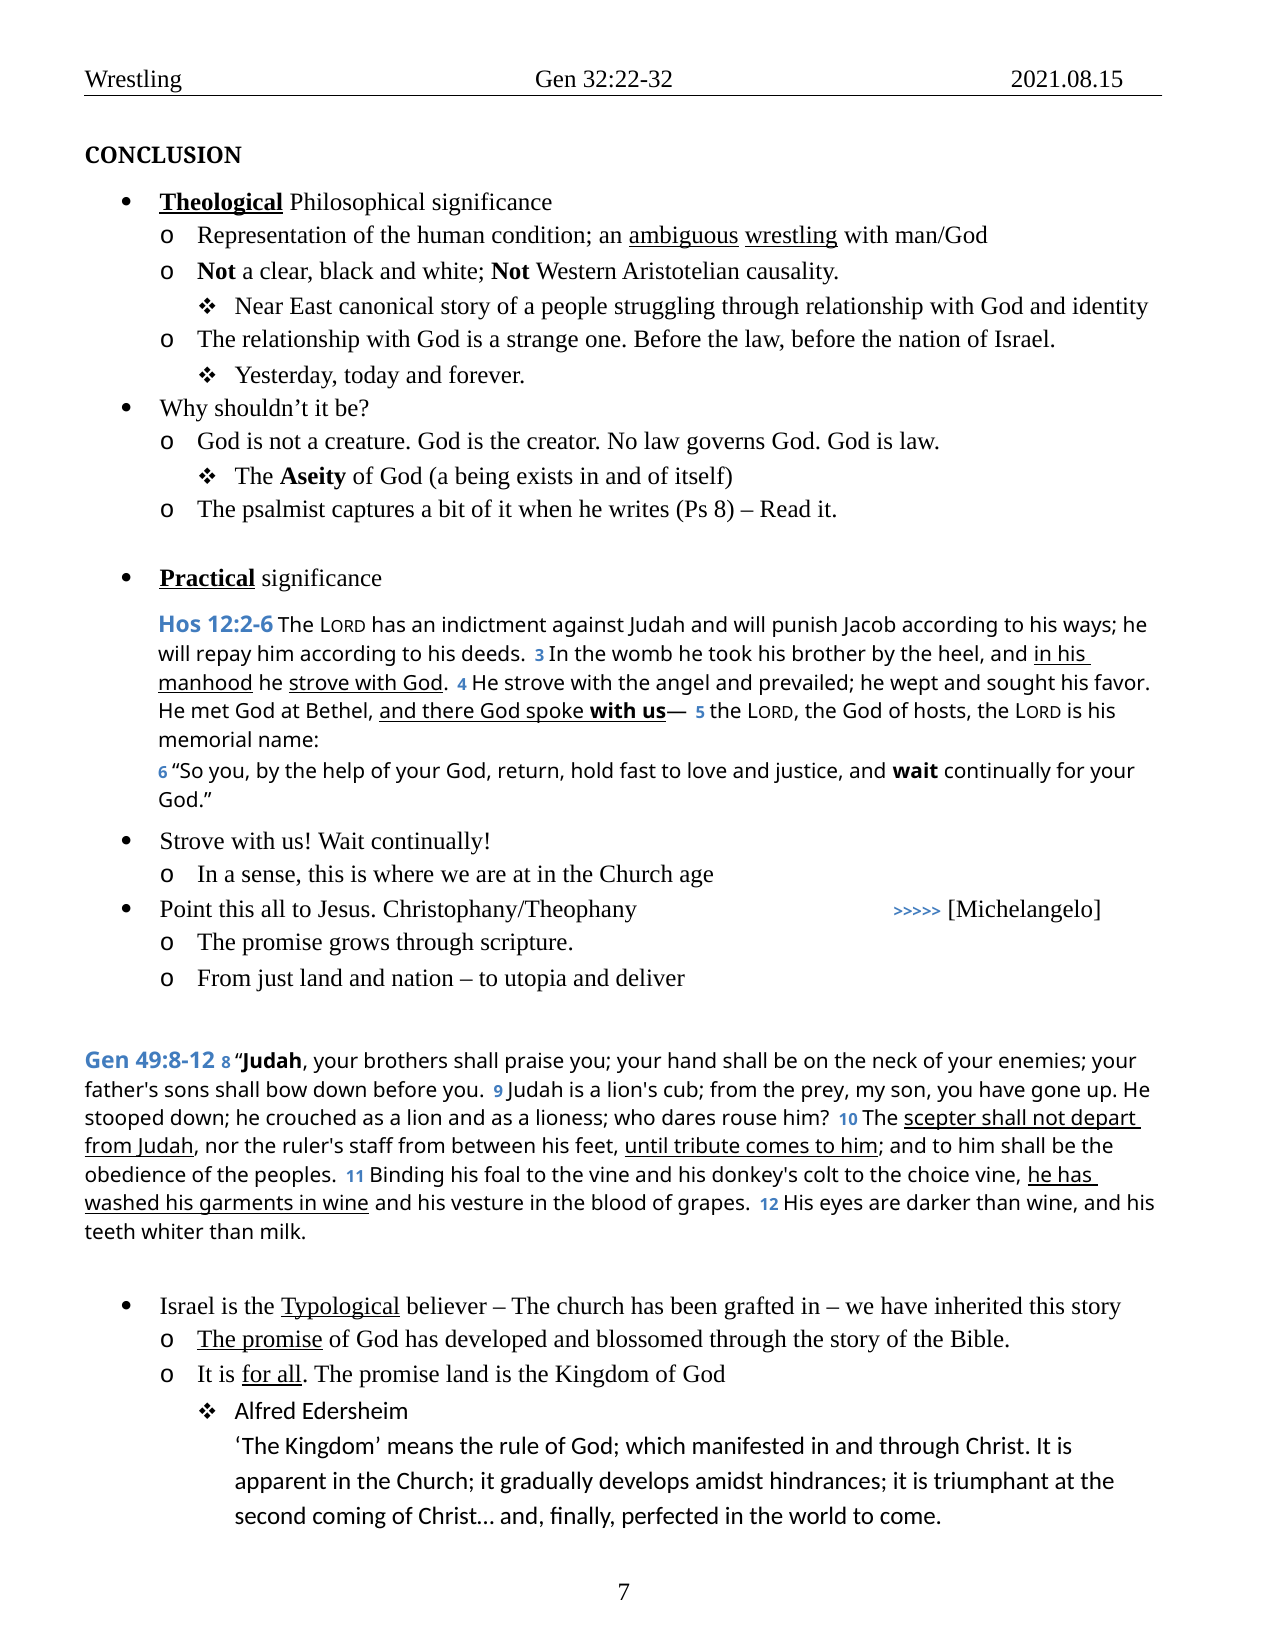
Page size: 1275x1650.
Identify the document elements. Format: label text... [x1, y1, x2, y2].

list Not a clear, black and white; Not Western Aristotelian causality. [159, 256, 1162, 287]
text 6 “So you, by the help of your God, return, hold fast to love and justice, and wait continually for your God.” [158, 756, 1158, 813]
list Representation of the human condition; an ambiguous wrestling with man/God [159, 221, 1162, 251]
text CONCLUSION [84, 139, 1162, 170]
list The promise of God has developed and blossomed through the story of the Bible. [159, 1324, 1162, 1355]
list God is not a creature. God is the creator. No law governs God. God is law. [159, 426, 1162, 457]
list Strove with us! Wait continually! [122, 826, 1162, 854]
list Practical significance [122, 563, 1162, 591]
list In a sense, this is where we are at in the Church age [159, 859, 1162, 889]
list The promise grows through scripture. [159, 927, 1162, 958]
text Hos 12:2-6 The LORD has an indictment against Judah and will punish Jacob according to his ways; he will repay him according to his deeds. 3 ​In the womb he took his brother by the heel, and in his manhood he strove with God. 4 He strove with the angel and prevailed; he wept and sought his favor. He met God at Bethel, and there God spoke with us— 5 the LORD, the God of hosts, the LORD is his memorial name: [158, 608, 1158, 753]
list Why shouldn’t it be? [122, 393, 1162, 422]
list Point this all to Jesus. Christophany/Theophany >>>>> [Michelangelo] [122, 894, 1162, 923]
list Israel is the Typological believer – The church has been grafted in – we have inherited this story [122, 1291, 1162, 1320]
list It is for all. The promise land is the Kingdom of God [159, 1359, 1162, 1390]
text Gen 49:8-12 8 “Judah, your brothers shall praise you; your hand shall be on the neck of your enemies; your father's sons shall bow down before you. 9 Judah is a lion's cub; from the prey, my son, you have gone up. He stooped down; he crouched as a lion and as a lioness; who dares rouse him? 10 The scepter shall not depart from Judah, nor the ruler's staff from between his feet, until tribute comes to him; and to him shall be the obedience of the peoples. 11 Binding his foal to the vine and his donkey's colt to the choice vine, he has washed his garments in wine and his vesture in the blood of grapes. 12 His eyes are darker than wine, and his teeth whiter than milk. [84, 1043, 1158, 1245]
list From just land and nation – to utopia and deliver [159, 963, 1162, 993]
list The relationship with God is a strange one. Before the law, before the nation of Israel. [159, 324, 1162, 355]
list The Aseity of God (a being exists in and of itself) [197, 461, 1162, 490]
list Near East canonical story of a people struggling through relationship with God and identity [197, 291, 1162, 320]
list Alfred Edersheim [197, 1395, 1162, 1425]
list ‘The Kingdom’ means the rule of God; which manifested in and through Christ. It is apparent in the Church; it gradually develops amidst hindrances; it is triumphant at the second coming of Christ… and, finally, perfected in the world to come. [234, 1430, 1162, 1530]
list The psalmist captures a bit of it when he writes (Ps 8) – Read it. [159, 494, 1162, 525]
list Yesterday, today and forever. [197, 360, 1162, 388]
list Theological Philosophical significance [122, 187, 1162, 216]
